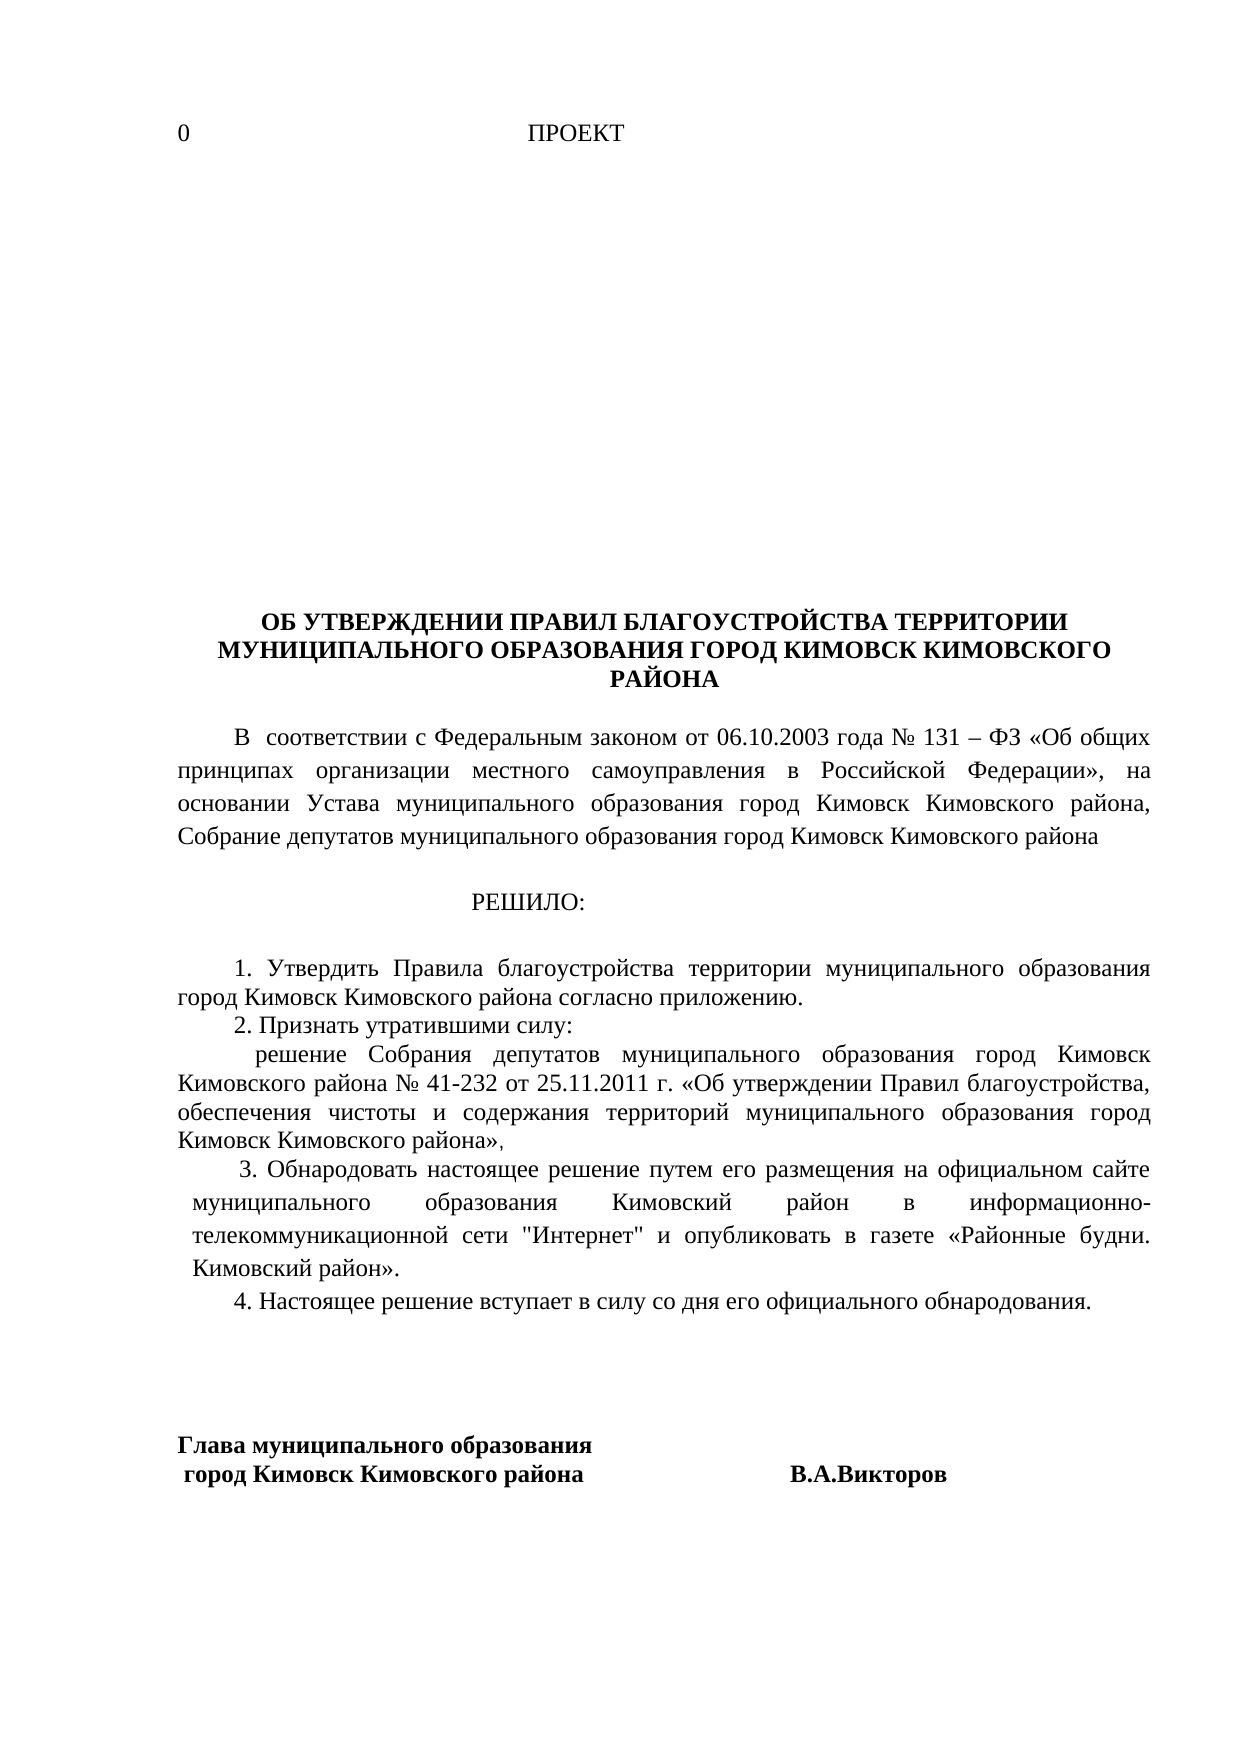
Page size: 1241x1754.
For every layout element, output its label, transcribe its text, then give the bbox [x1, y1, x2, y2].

text решение Собрания депутатов муниципального образования город Кимовск Кимовского района № 41-232 от 25.11.2011 г. «Об утверждении Правил благоустройства, обеспечения чистоты и содержания территорий муниципального образования город Кимовск Кимовского района», [177, 1039, 1152, 1154]
text РЕШИЛО: [177, 887, 1152, 916]
text город Кимовск Кимовского района В.А.Викторов [177, 1459, 1152, 1488]
text 4. Настоящее решение вступает в силу со дня его официального обнародования. [177, 1286, 1152, 1315]
text 2. Признать утратившими силу: [177, 1011, 1152, 1039]
text В соответствии с Федеральным законом от 06.10.2003 года № 131 – ФЗ «Об общих принципах организации местного самоуправления в Российской Федерации», на основании Устава муниципального образования город Кимовск Кимовского района, Собрание депутатов муниципального образования город Кимовск Кимовского района [177, 722, 1152, 850]
text 1. Утвердить Правила благоустройства территории муниципального образования город Кимовск Кимовского района согласно приложению. [177, 953, 1152, 1011]
text 0 ПРОЕКТ [177, 118, 1152, 147]
title ОБ УТВЕРЖДЕНИИ ПРАВИЛ БЛАГОУСТРОЙСТВА ТЕРРИТОРИИ [177, 607, 1152, 636]
text Глава муниципального образования [177, 1430, 1152, 1459]
title МУНИЦИПАЛЬНОГО ОБРАЗОВАНИЯ ГОРОД КИМОВСК КИМОВСКОГО РАЙОНА [177, 636, 1152, 693]
text 3. Обнародовать настоящее решение путем его размещения на официальном сайте муниципального образования Кимовский район в информационно-телекоммуникационной сети "Интернет" и опубликовать в газете «Районные будни. Кимовский район». [192, 1154, 1152, 1282]
